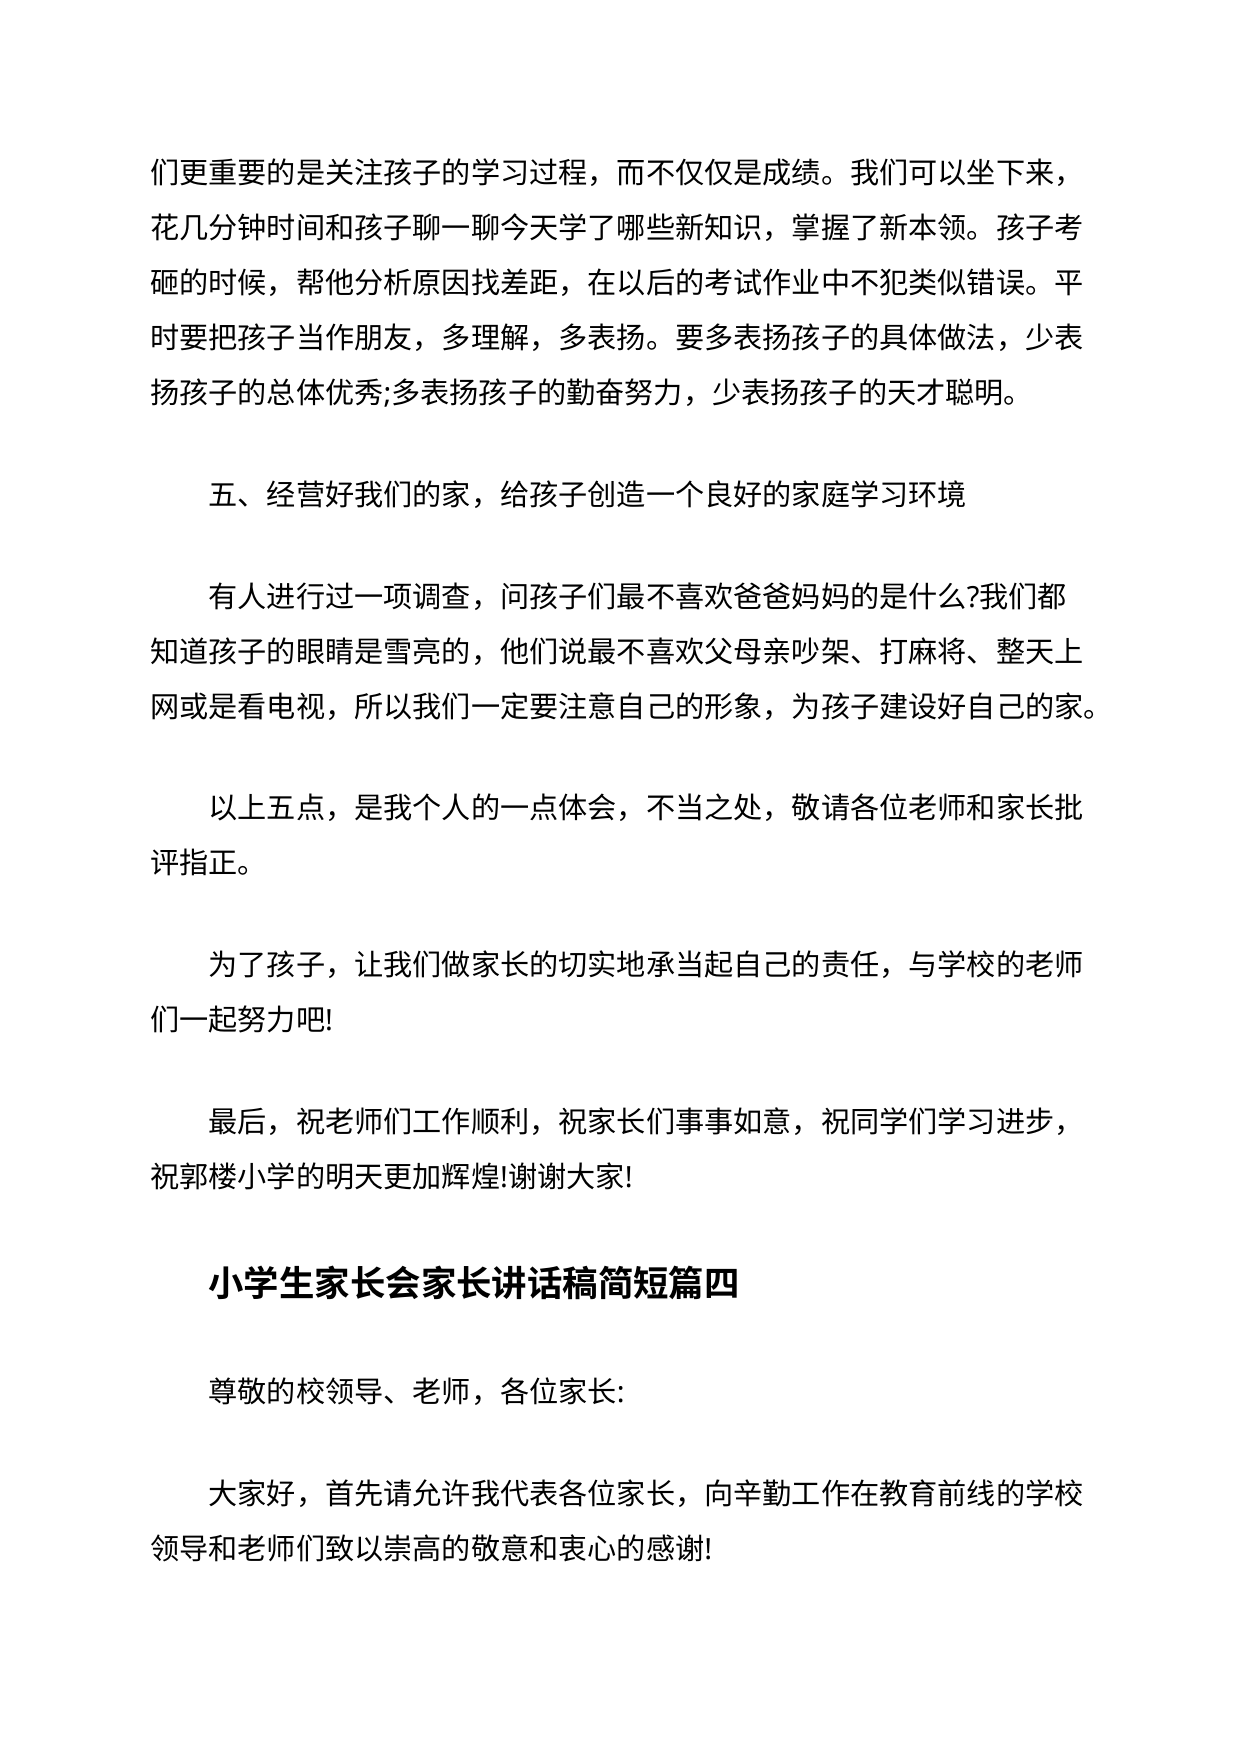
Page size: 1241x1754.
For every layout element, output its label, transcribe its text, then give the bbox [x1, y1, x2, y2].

text 小学生家长会家长讲话稿简短篇四 [150, 1255, 1090, 1307]
text 大家好，首先请允许我代表各位家长，向辛勤工作在教育前线的学校领导和老师们致以崇高的敬意和衷心的感谢! [150, 1471, 1090, 1568]
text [150, 150, 1090, 412]
text 五、经营好我们的家，给孩子创造一个良好的家庭学习环境 [150, 472, 1090, 514]
text 最后，祝老师们工作顺利，祝家长们事事如意，祝同学们学习进步，祝郭楼小学的明天更加辉煌!谢谢大家! [150, 1098, 1090, 1196]
text 有人进行过一项调查，问孩子们最不喜欢爸爸妈妈的是什么?我们都知道孩子的眼睛是雪亮的，他们说最不喜欢父母亲吵架、打麻将、整天上网或是看电视，所以我们一定要注意自己的形象，为孩子建设好自己的家。 [150, 573, 1090, 726]
text 尊敬的校领导、老师，各位家长: [150, 1369, 1090, 1411]
text 为了孩子，让我们做家长的切实地承当起自己的责任，与学校的老师们一起努力吧! [150, 942, 1090, 1039]
text 以上五点，是我个人的一点体会，不当之处，敬请各位老师和家长批评指正。 [150, 785, 1090, 882]
